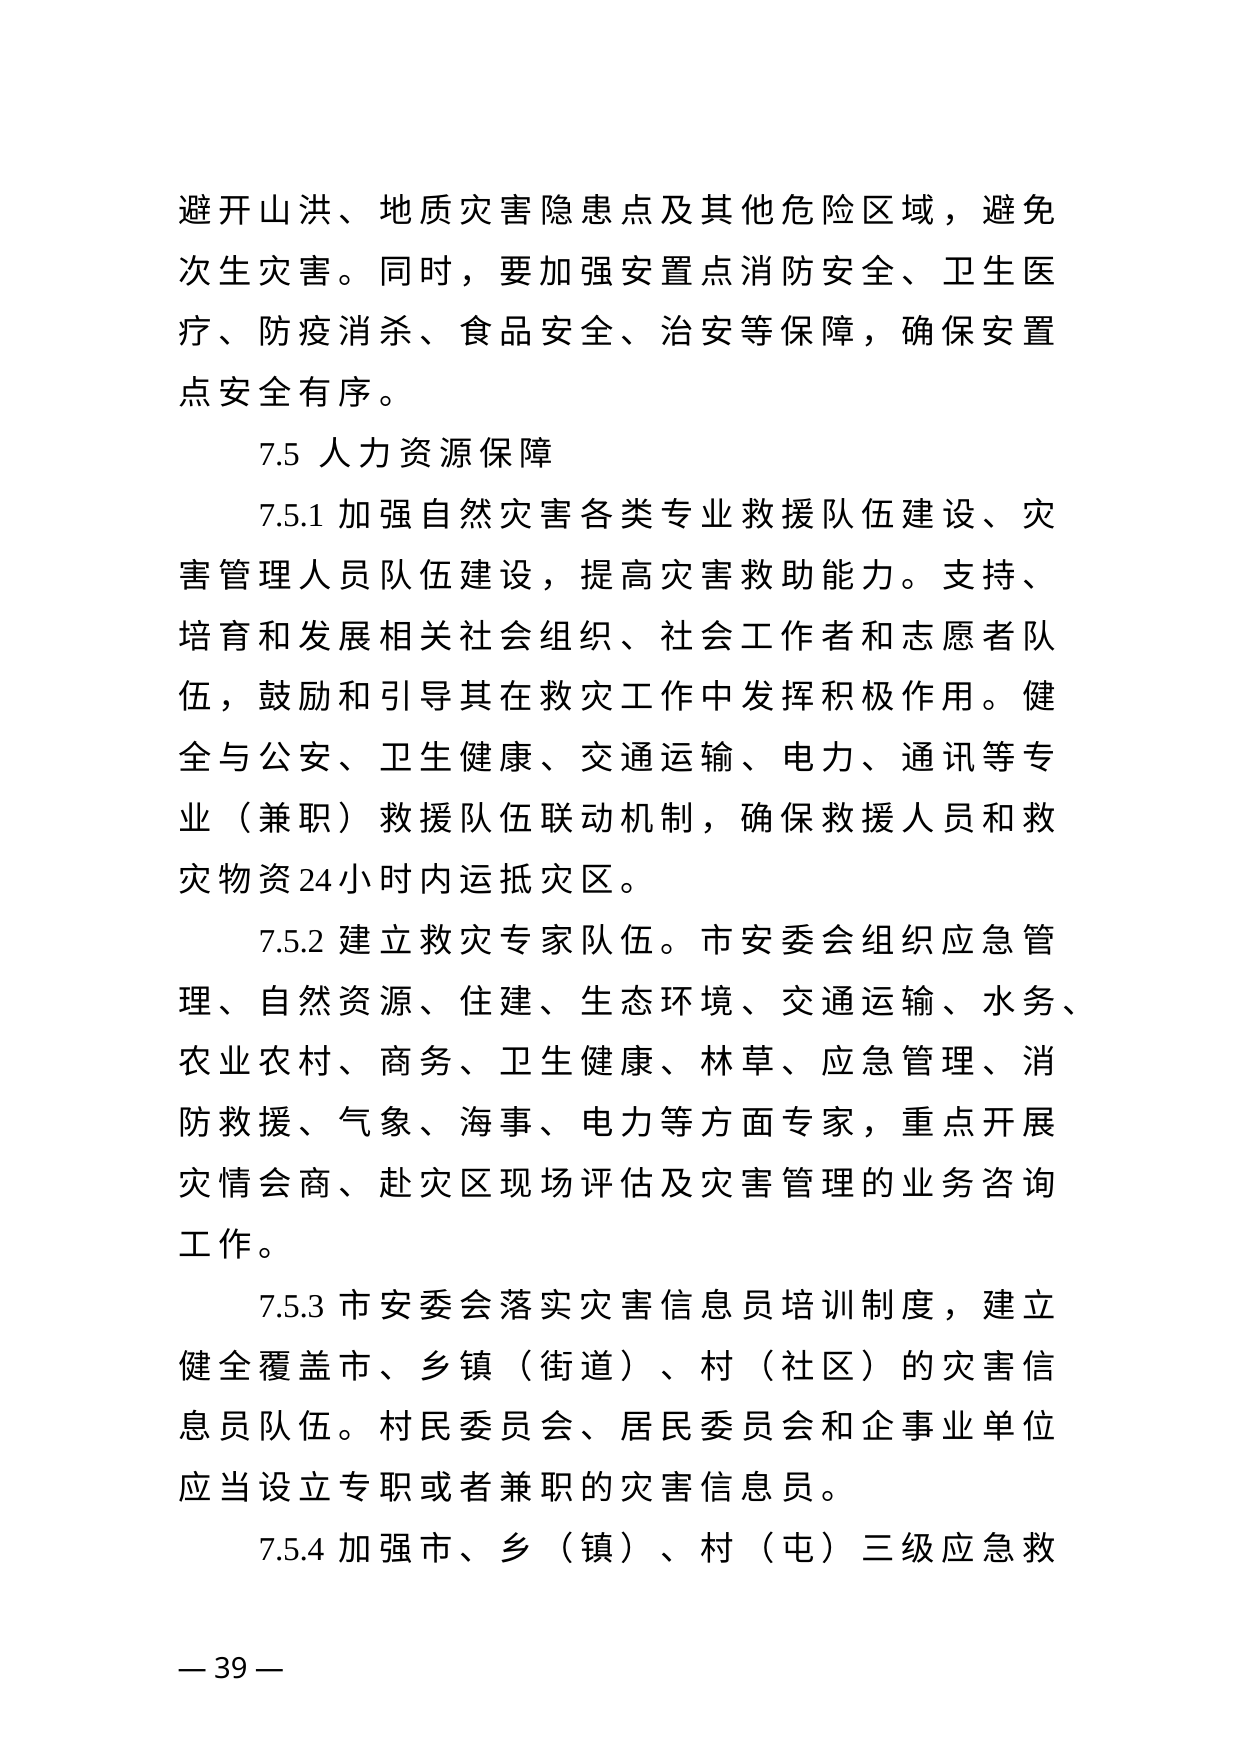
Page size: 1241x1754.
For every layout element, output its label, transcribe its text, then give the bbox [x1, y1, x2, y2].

text 7.5 人力资源保障 [178, 421, 1062, 482]
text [178, 1516, 1062, 1577]
text 7.5.3 市安委会落实灾害信息员培训制度，建立健全覆盖市、乡镇（街道）、村（社区）的灾害信息员队伍。村民委员会、居民委员会和企事业单位应当设立专职或者兼职的灾害信息员。 [178, 1272, 1062, 1516]
text 7.5.2 建立救灾专家队伍。市安委会组织应急管理、自然资源、住建、生态环境、交通运输、水务、农业农村、商务、卫生健康、林草、应急管理、消防救援、气象、海事、电力等方面专家，重点开展灾情会商、赴灾区现场评估及灾害管理的业务咨询工作。 [178, 907, 1062, 1272]
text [178, 177, 1062, 421]
text 7.5.1 加强自然灾害各类专业救援队伍建设、灾害管理人员队伍建设，提高灾害救助能力。支持、培育和发展相关社会组织、社会工作者和志愿者队伍，鼓励和引导其在救灾工作中发挥积极作用。健全与公安、卫生健康、交通运输、电力、通讯等专业（兼职）救援队伍联动机制，确保救援人员和救灾物资24小时内运抵灾区。 [178, 482, 1062, 907]
